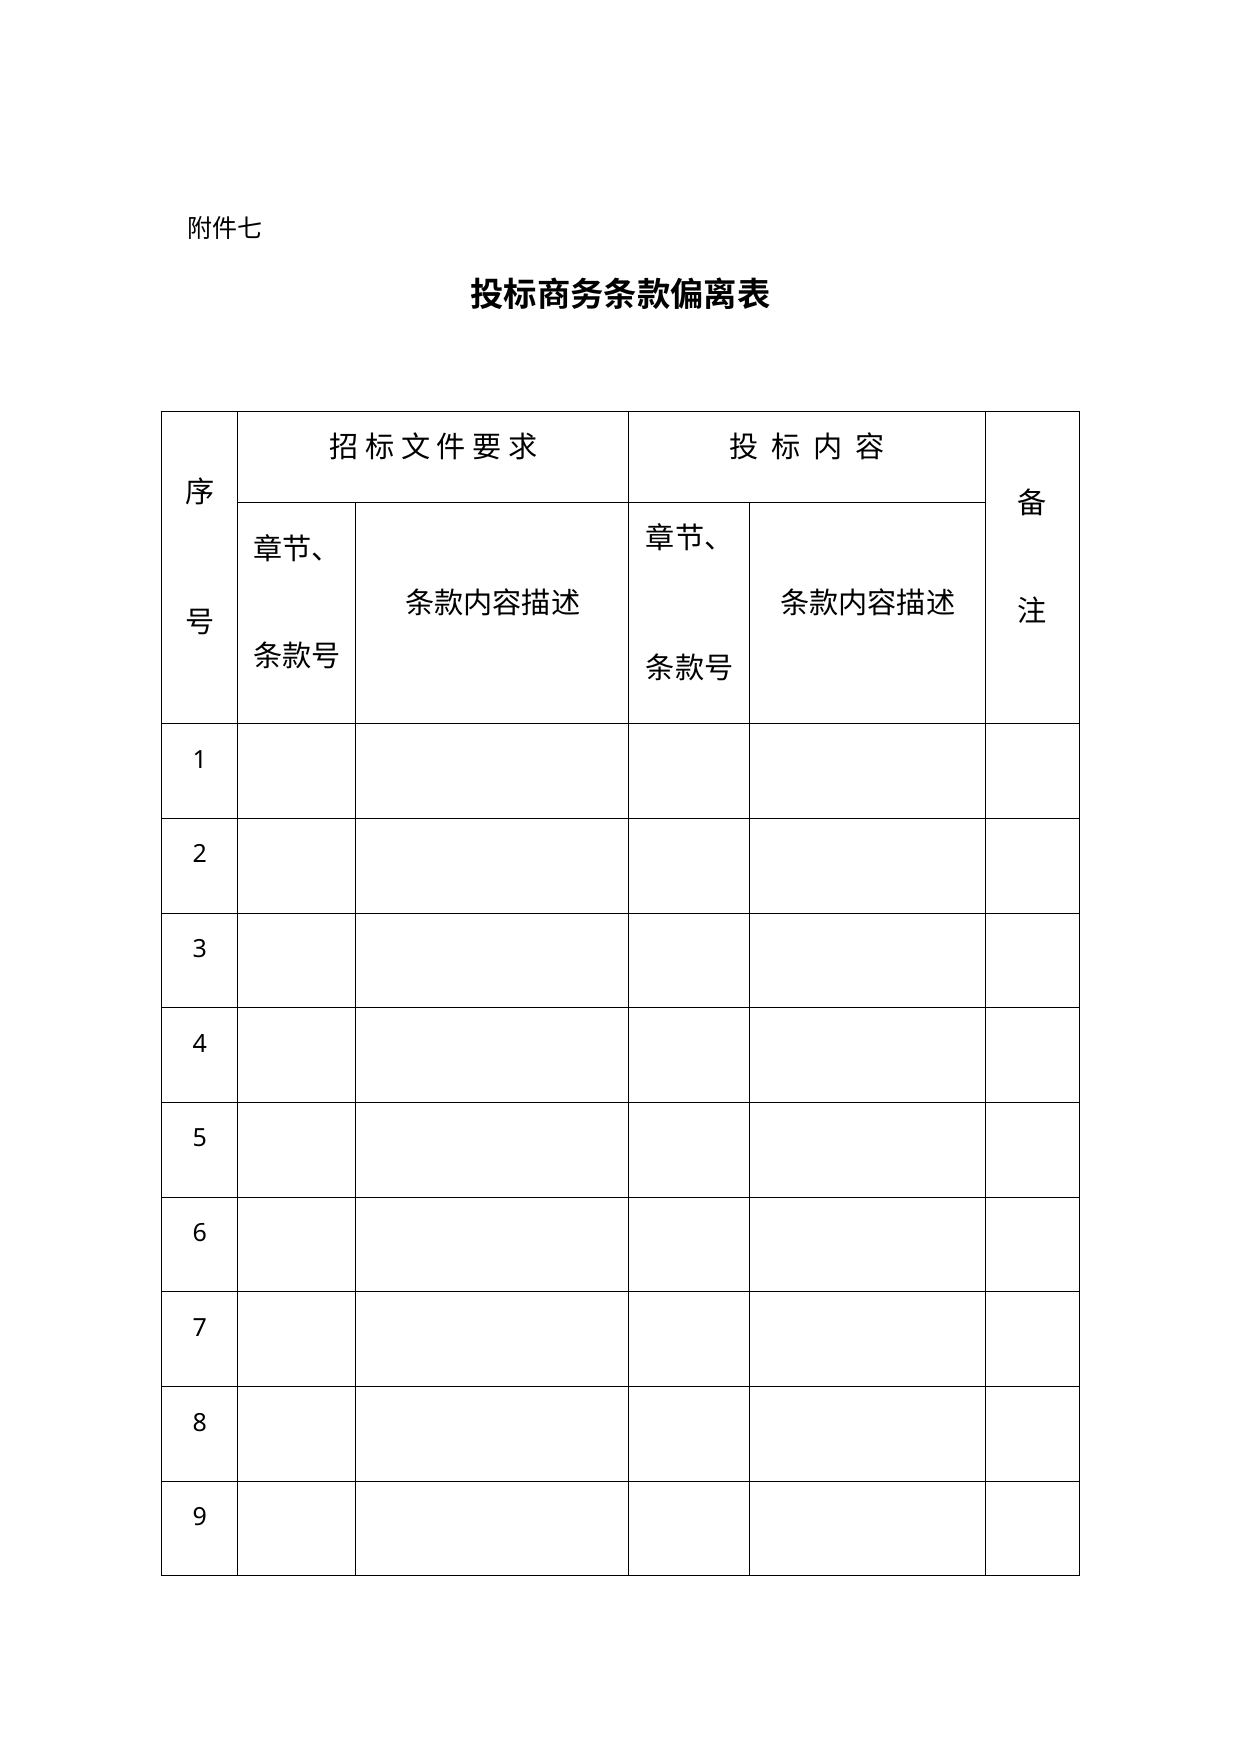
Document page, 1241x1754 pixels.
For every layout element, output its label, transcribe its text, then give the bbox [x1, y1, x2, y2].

table_header 备 注 [986, 412, 1079, 723]
table_cell [986, 1103, 1079, 1197]
table_cell [750, 1482, 985, 1575]
table_cell [238, 724, 355, 818]
table_cell [629, 1292, 749, 1386]
table_cell 5 [162, 1103, 237, 1197]
table_cell 9 [162, 1482, 237, 1575]
table_cell [629, 1008, 749, 1102]
table_cell [238, 1198, 355, 1291]
table_cell 3 [162, 914, 237, 1007]
table_cell [238, 1292, 355, 1386]
table_cell [238, 819, 355, 912]
table_cell [629, 1103, 749, 1197]
table_cell [238, 1387, 355, 1481]
table_cell [750, 819, 985, 912]
table_cell [356, 914, 628, 1007]
table_cell [629, 819, 749, 912]
table_cell [629, 914, 749, 1007]
table_cell [750, 1292, 985, 1386]
table_cell [750, 1008, 985, 1102]
table_cell [356, 1008, 628, 1102]
table_cell [986, 724, 1079, 818]
table_cell [986, 1198, 1079, 1291]
table_cell [986, 1292, 1079, 1386]
table_cell [750, 1198, 985, 1291]
table_cell [750, 724, 985, 818]
table_cell 8 [162, 1387, 237, 1481]
table_cell 章节、 条款号 [238, 503, 355, 723]
table_cell [750, 1387, 985, 1481]
table_cell [750, 1103, 985, 1197]
table_cell [356, 819, 628, 912]
table_cell 1 [162, 724, 237, 818]
table_cell [629, 1198, 749, 1291]
table_cell 4 [162, 1008, 237, 1102]
table_cell [986, 1008, 1079, 1102]
table_cell 7 [162, 1292, 237, 1386]
table_cell [986, 819, 1079, 912]
table_header 投 标 内 容 [629, 412, 985, 502]
table_cell [356, 1198, 628, 1291]
table_cell [356, 1482, 628, 1575]
table_cell 6 [162, 1198, 237, 1291]
table_cell [629, 1387, 749, 1481]
table_cell [629, 724, 749, 818]
table_cell [238, 1008, 355, 1102]
table_header 序号 [162, 412, 237, 723]
table_cell [238, 914, 355, 1007]
table_cell [238, 1103, 355, 1197]
table_cell 2 [162, 819, 237, 912]
table_cell [356, 724, 628, 818]
table_header 招 标 文 件 要 求 [238, 412, 628, 502]
text 附件七 [187, 194, 1053, 259]
table_cell [986, 914, 1079, 1007]
table_cell 章节、条款号 [629, 503, 749, 723]
table_cell [238, 1482, 355, 1575]
table_cell [356, 1292, 628, 1386]
table_cell 条款内容描述 [356, 503, 628, 723]
table_cell [986, 1387, 1079, 1481]
table_cell [356, 1103, 628, 1197]
table_cell [629, 1482, 749, 1575]
table_cell 条款内容描述 [750, 503, 985, 723]
table_cell [986, 1482, 1079, 1575]
table_cell [750, 914, 985, 1007]
text 投标商务条款偏离表 [187, 259, 1053, 324]
table_cell [356, 1387, 628, 1481]
